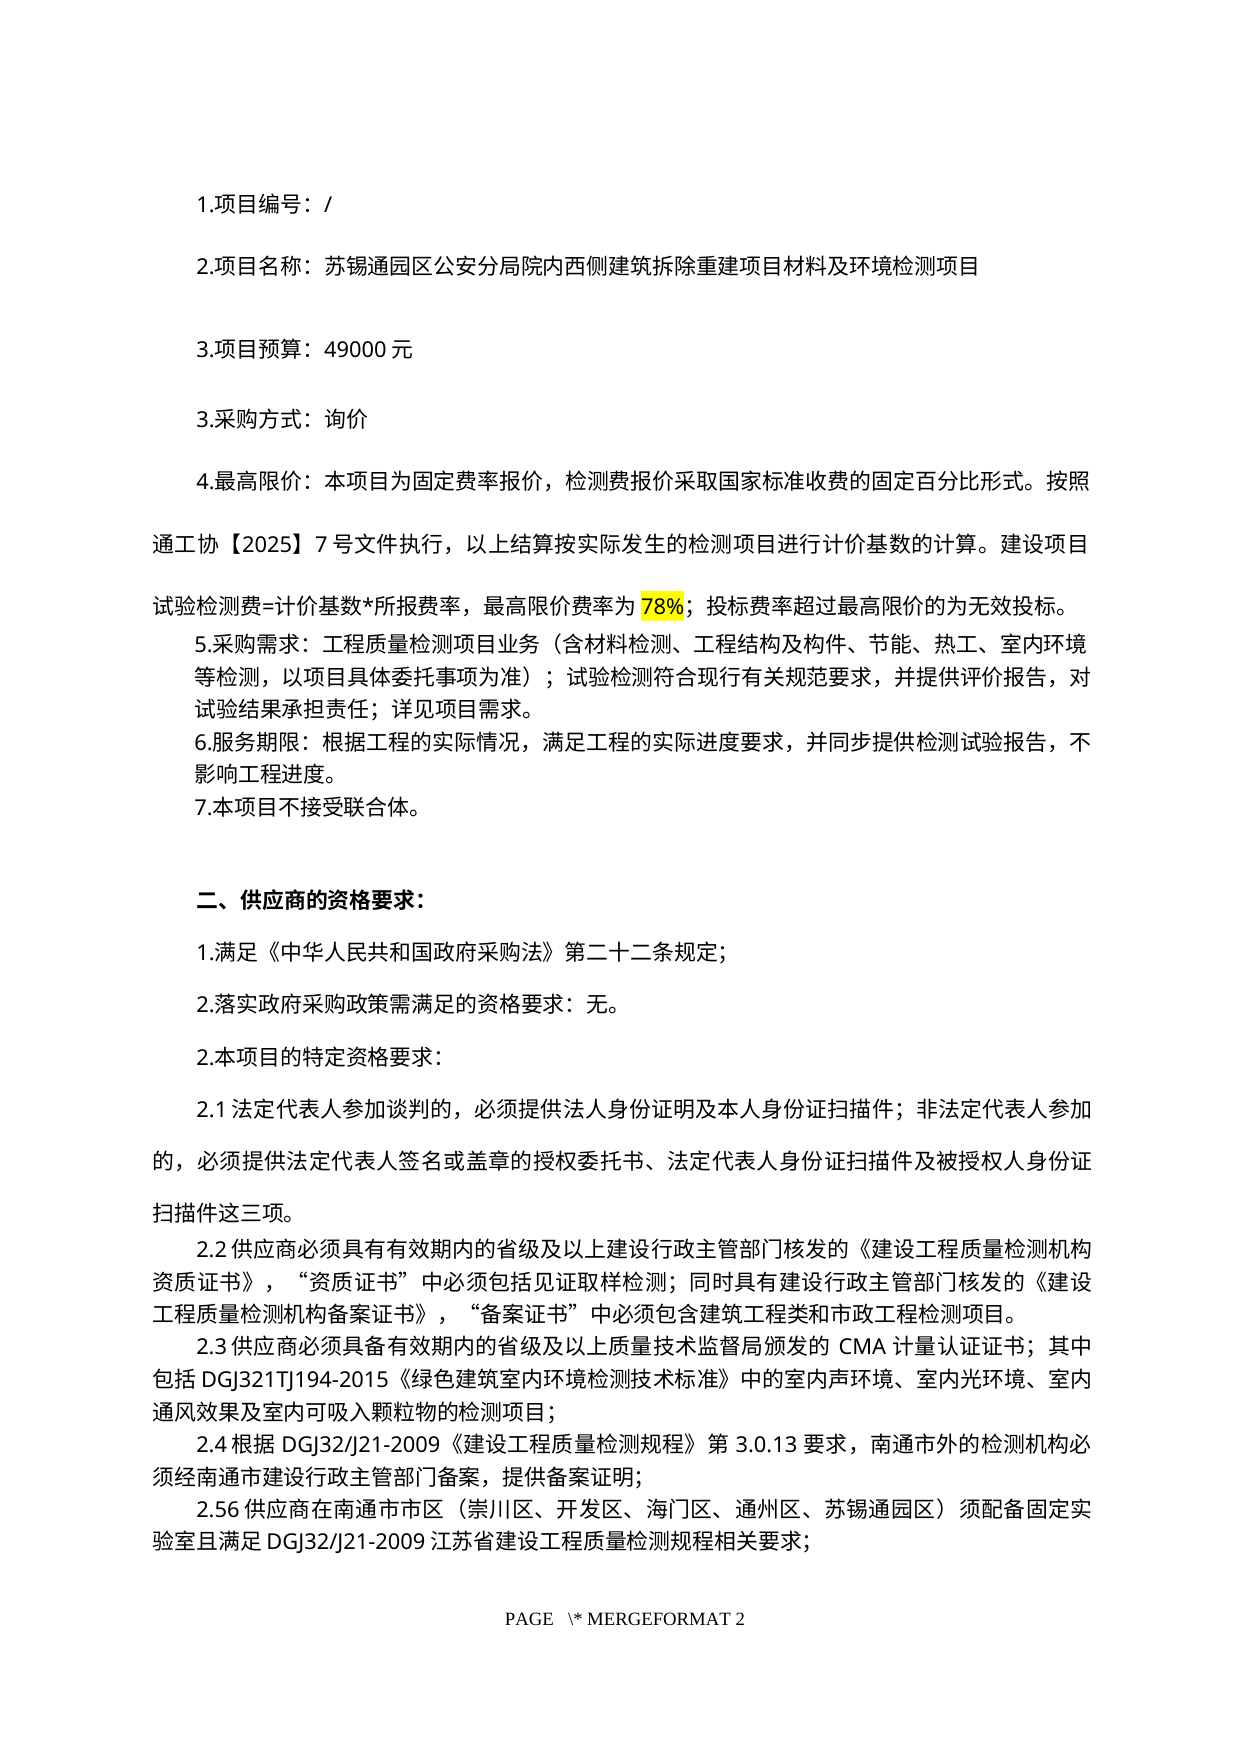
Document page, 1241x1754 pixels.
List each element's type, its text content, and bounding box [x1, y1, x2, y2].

text 3.项目预算：49000元 [152, 332, 1093, 364]
text 1.满足《中华人民共和国政府采购法》第二十二条规定； [152, 919, 1093, 971]
text 二、供应商的资格要求： [152, 867, 1093, 919]
text 4.最高限价：本项目为固定费率报价，检测费报价采取国家标准收费的固定百分比形式。按照通工协【2025】7号文件执行，以上结算按实际发生的检测项目进行计价基数的计算。建设项目试验检测费=计价基数*所报费率，最高限价费率为78%；投标费率超过最高限价的为无效投标。 [152, 439, 1093, 627]
text 3.采购方式：询价 [152, 377, 1093, 439]
text 2.56供应商在南通市市区（崇川区、开发区、海门区、通州区、苏锡通园区）须配备固定实验室且满足DGJ32/J21-2009江苏省建设工程质量检测规程相关要求； [152, 1492, 1093, 1557]
text 2.项目名称：苏锡通园区公安分局院内西侧建筑拆除重建项目材料及环境检测项目 [152, 224, 1093, 287]
text 2.2供应商必须具有有效期内的省级及以上建设行政主管部门核发的《建设工程质量检测机构资质证书》，“资质证书”中必须包括见证取样检测；同时具有建设行政主管部门核发的《建设工程质量检测机构备案证书》，“备案证书”中必须包含建筑工程类和市政工程检测项目。 [152, 1232, 1093, 1329]
text 2.1法定代表人参加谈判的，必须提供法人身份证明及本人身份证扫描件；非法定代表人参加的，必须提供法定代表人签名或盖章的授权委托书、法定代表人身份证扫描件及被授权人身份证扫描件这三项。 [152, 1075, 1093, 1232]
text 1.项目编号：/ [152, 162, 1093, 224]
text 2.落实政府采购政策需满足的资格要求：无。 [152, 971, 1093, 1023]
text 2.本项目的特定资格要求： [152, 1023, 1093, 1075]
text 5.采购需求：工程质量检测项目业务（含材料检测、工程结构及构件、节能、热工、室内环境等检测，以项目具体委托事项为准）；试验检测符合现行有关规范要求，并提供评价报告，对试验结果承担责任；详见项目需求。 [194, 627, 1093, 724]
text 2.4根据 DGJ32/J21-2009《建设工程质量检测规程》第 3.0.13 要求，南通市外的检测机构必须经南通市建设行政主管部门备案，提供备案证明； [152, 1427, 1093, 1492]
text 2.3供应商必须具备有效期内的省级及以上质量技术监督局颁发的 CMA 计量认证证书；其中包括DGJ321TJ194-2015《绿色建筑室内环境检测技术标准》中的室内声环境、室内光环境、室内通风效果及室内可吸入颗粒物的检测项目； [152, 1329, 1093, 1427]
text 6.服务期限：根据工程的实际情况，满足工程的实际进度要求，并同步提供检测试验报告，不影响工程进度。 [194, 724, 1093, 789]
text 7.本项目不接受联合体。 [194, 789, 1093, 822]
